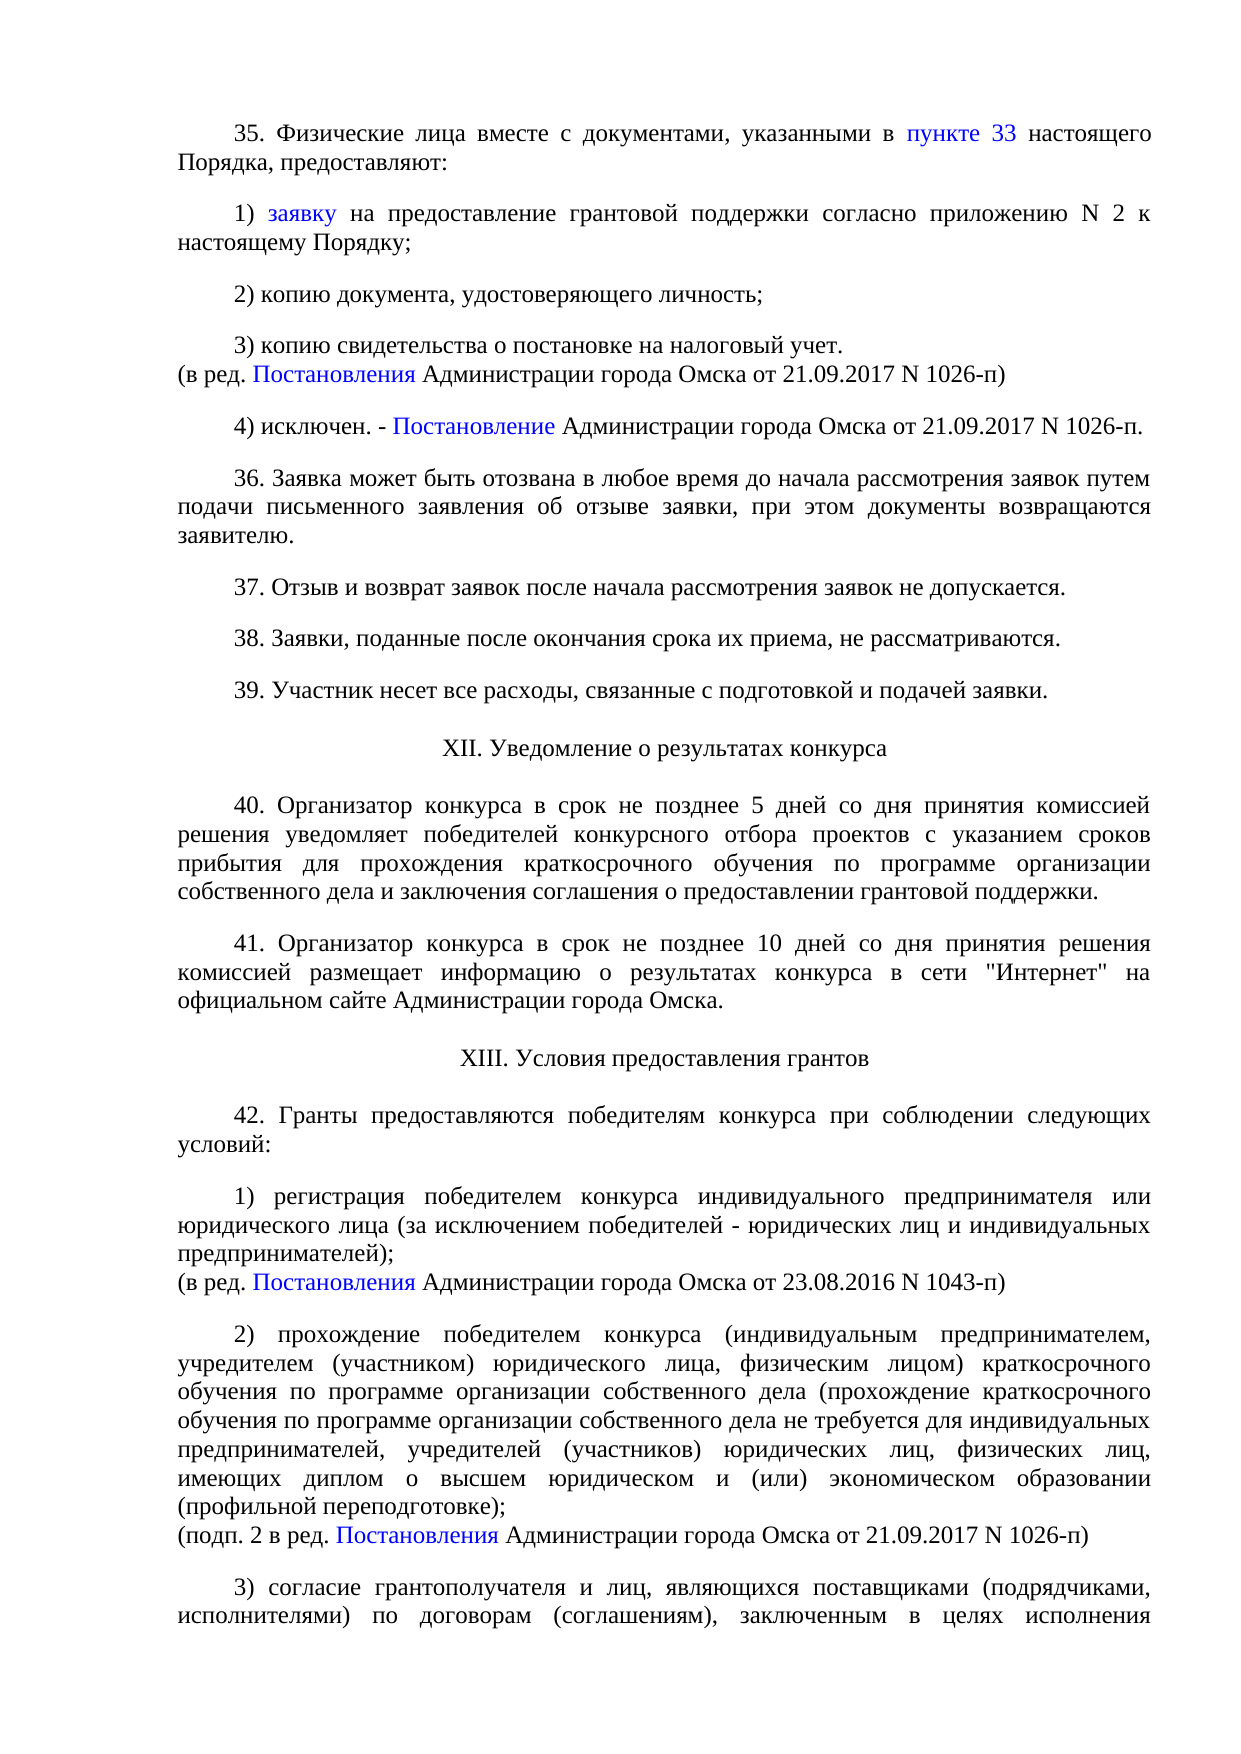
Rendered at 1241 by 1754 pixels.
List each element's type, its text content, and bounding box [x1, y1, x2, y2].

text (в ред. Постановления Администрации города Омска от 23.08.2016 N 1043-п) [177, 1267, 1152, 1296]
text 38. Заявки, поданные после окончания срока их приема, не рассматриваются. [177, 623, 1152, 652]
text 2) прохождение победителем конкурса (индивидуальным предпринимателем, учредителем (участником) юридического лица, физическим лицом) краткосрочного обучения по программе организации собственного дела (прохождение краткосрочного обучения по программе организации собственного дела не требуется для индивидуальных предпринимателей, учредителей (участников) юридических лиц, физических лиц, имеющих диплом о высшем юридическом и (или) экономическом образовании (профильной переподготовке); [177, 1319, 1152, 1520]
text 2) копию документа, удостоверяющего личность; [177, 279, 1152, 308]
text (в ред. Постановления Администрации города Омска от 21.09.2017 N 1026-п) [177, 359, 1152, 388]
text 4) исключен. - Постановление Администрации города Омска от 21.09.2017 N 1026-п. [177, 411, 1152, 440]
text 35. Физические лица вместе с документами, указанными в пункте 33 настоящего Порядка, предоставляют: [177, 118, 1152, 176]
text XII. Уведомление о результатах конкурса [177, 733, 1152, 761]
text 41. Организатор конкурса в срок не позднее 10 дней со дня принятия решения комиссией размещает информацию о результатах конкурса в сети "Интернет" на официальном сайте Администрации города Омска. [177, 928, 1152, 1014]
text 1) заявку на предоставление грантовой поддержки согласно приложению N 2 к настоящему Порядку; [177, 198, 1152, 256]
text 36. Заявка может быть отозвана в любое время до начала рассмотрения заявок путем подачи письменного заявления об отзыве заявки, при этом документы возвращаются заявителю. [177, 463, 1152, 549]
text (подп. 2 в ред. Постановления Администрации города Омска от 21.09.2017 N 1026-п) [177, 1520, 1152, 1549]
text 37. Отзыв и возврат заявок после начала рассмотрения заявок не допускается. [177, 572, 1152, 601]
text 40. Организатор конкурса в срок не позднее 5 дней со дня принятия комиссией решения уведомляет победителей конкурсного отбора проектов с указанием сроков прибытия для прохождения краткосрочного обучения по программе организации собственного дела и заключения соглашения о предоставлении грантовой поддержки. [177, 790, 1152, 905]
text 42. Гранты предоставляются победителям конкурса при соблюдении следующих условий: [177, 1101, 1152, 1158]
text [177, 1572, 1152, 1629]
text 1) регистрация победителем конкурса индивидуального предпринимателя или юридического лица (за исключением победителей - юридических лиц и индивидуальных предпринимателей); [177, 1181, 1152, 1267]
text XIII. Условия предоставления грантов [177, 1043, 1152, 1072]
text 39. Участник несет все расходы, связанные с подготовкой и подачей заявки. [177, 675, 1152, 704]
text 3) копию свидетельства о постановке на налоговый учет. [177, 331, 1152, 359]
